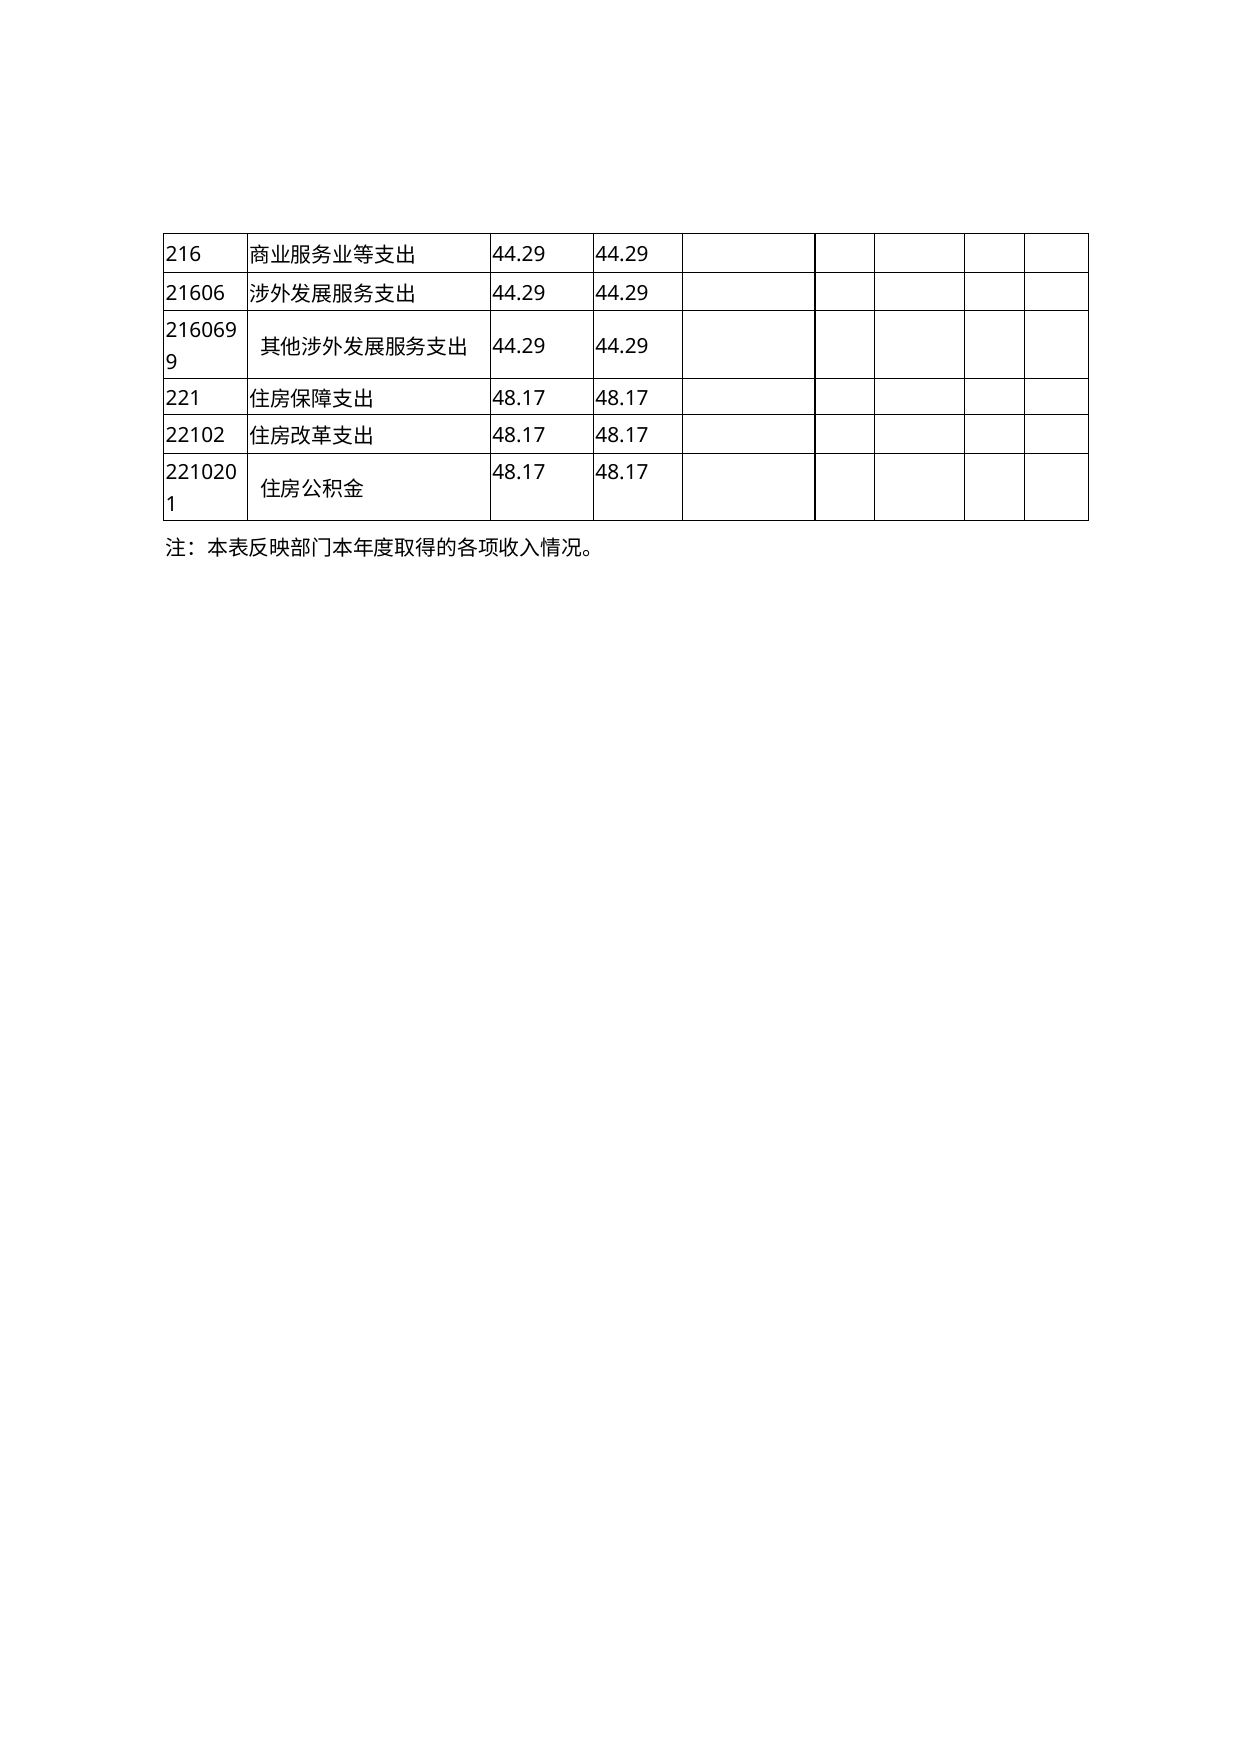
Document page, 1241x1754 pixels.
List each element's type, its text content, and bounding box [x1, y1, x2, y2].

table_cell 注：本表反映部门本年度取得的各项收入情况。 [164, 521, 1088, 570]
table_cell [683, 379, 814, 414]
table_cell [965, 234, 1024, 272]
table_cell [875, 234, 964, 272]
table_cell 221 [164, 379, 247, 414]
table_cell [965, 454, 1024, 520]
table_cell 48.17 [594, 454, 682, 520]
table_cell 44.29 [491, 234, 593, 272]
table_cell [1025, 454, 1088, 520]
table_cell [965, 273, 1024, 310]
table_cell [1025, 415, 1088, 452]
table_cell [816, 311, 874, 378]
table_cell [875, 454, 964, 520]
table_cell 48.17 [594, 379, 682, 414]
table_cell 住房保障支出 [248, 379, 490, 414]
table_cell 48.17 [491, 379, 593, 414]
table_cell [816, 379, 874, 414]
table_cell [816, 234, 874, 272]
table_cell 48.17 [594, 415, 682, 452]
table_cell [965, 415, 1024, 452]
table_cell 44.29 [491, 311, 593, 378]
table_cell 22102 [164, 415, 247, 452]
table_cell [683, 273, 814, 310]
table_cell 住房改革支出 [248, 415, 490, 452]
table_cell 48.17 [491, 415, 593, 452]
table_cell [683, 311, 814, 378]
table_cell [1025, 379, 1088, 414]
table_cell [875, 415, 964, 452]
table_cell [683, 234, 814, 272]
table_cell 其他涉外发展服务支出 [248, 311, 490, 378]
table_cell 商业服务业等支出 [248, 234, 490, 272]
table_cell 2160699 [164, 311, 247, 378]
table_cell 44.29 [594, 234, 682, 272]
table_cell 涉外发展服务支出 [248, 273, 490, 310]
table_cell [816, 273, 874, 310]
table_cell [1025, 234, 1088, 272]
table_cell [875, 311, 964, 378]
table_cell [875, 379, 964, 414]
table_cell 44.29 [594, 273, 682, 310]
table_cell [1025, 311, 1088, 378]
table_cell 住房公积金 [248, 454, 490, 520]
table_cell [683, 454, 814, 520]
table_cell 44.29 [491, 273, 593, 310]
table_cell [1025, 273, 1088, 310]
table_cell [965, 379, 1024, 414]
table_cell 48.17 [491, 454, 593, 520]
table_cell [816, 454, 874, 520]
table_cell [816, 415, 874, 452]
table_cell 216 [164, 234, 247, 272]
table_cell [683, 415, 814, 452]
table_cell [875, 273, 964, 310]
table_cell [965, 311, 1024, 378]
table_cell 44.29 [594, 311, 682, 378]
table_cell 21606 [164, 273, 247, 310]
table_cell 2210201 [164, 454, 247, 520]
